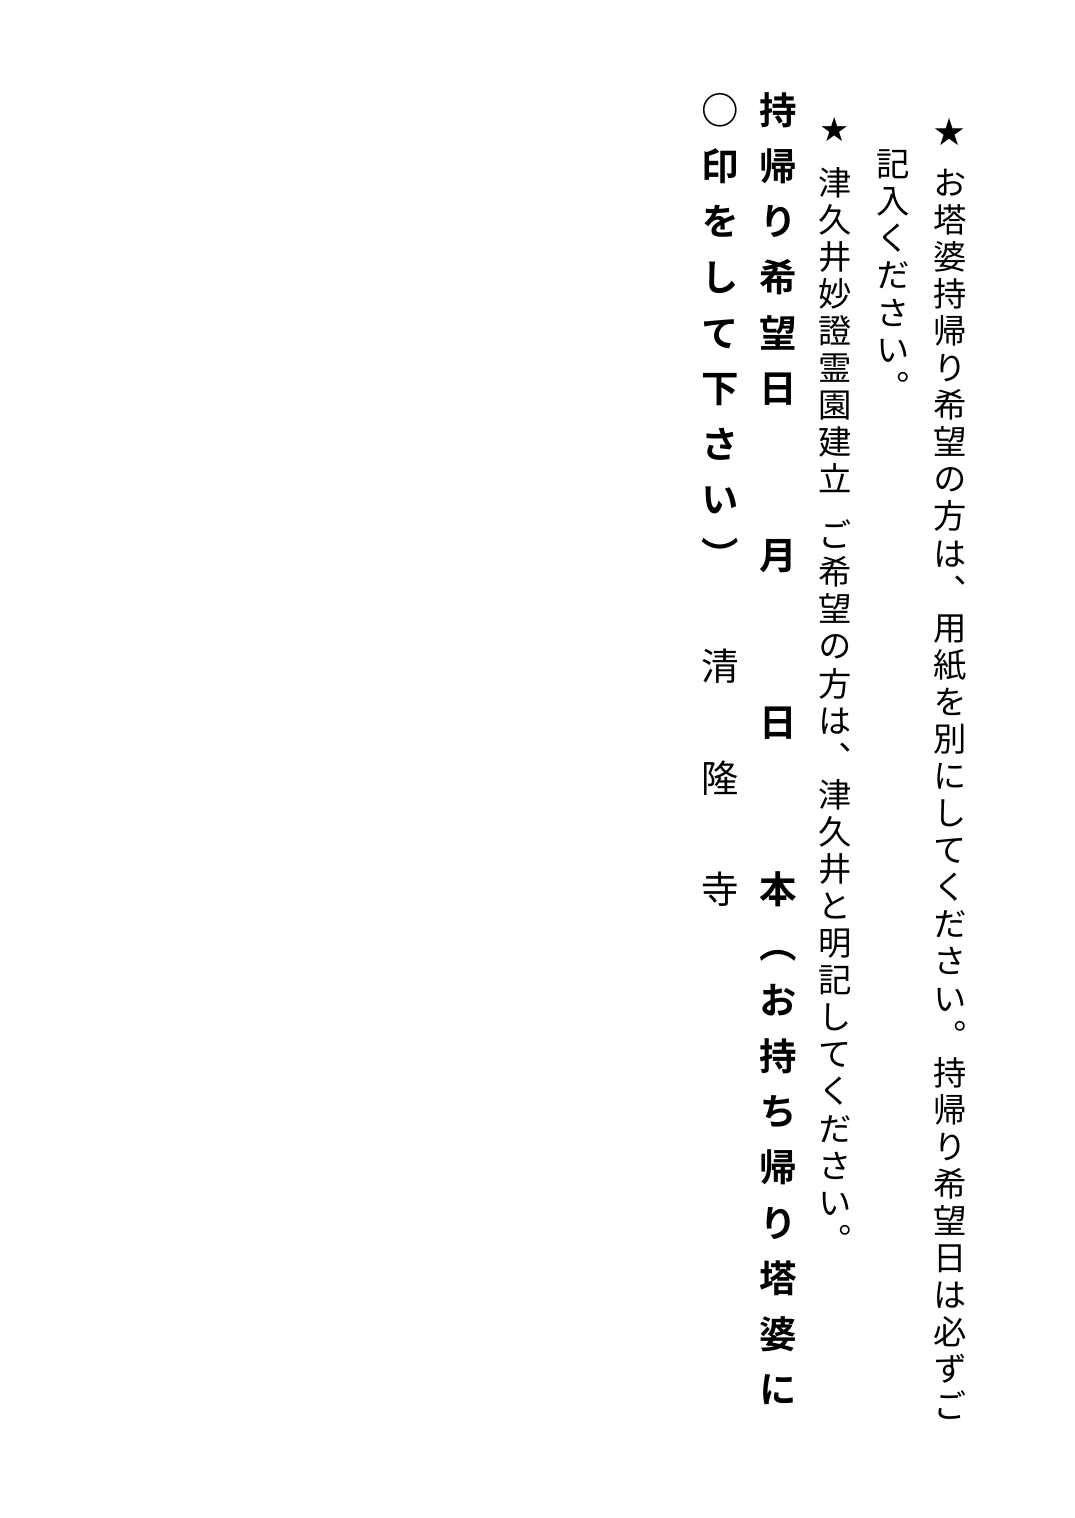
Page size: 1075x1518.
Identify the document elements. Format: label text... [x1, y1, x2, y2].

text ★津久井妙證霊園建立 ご希望の方は、津久井と明記してください。 [807, 110, 864, 1426]
text ★お塔婆持帰り希望の方は、用紙を別にしてください。持帰り希望日は必ずご記入ください。 [864, 110, 979, 1426]
text 持帰り希望日 月 日 本（お持ち帰り塔婆に○印をして下さい） 清 隆 寺 [692, 91, 807, 1426]
